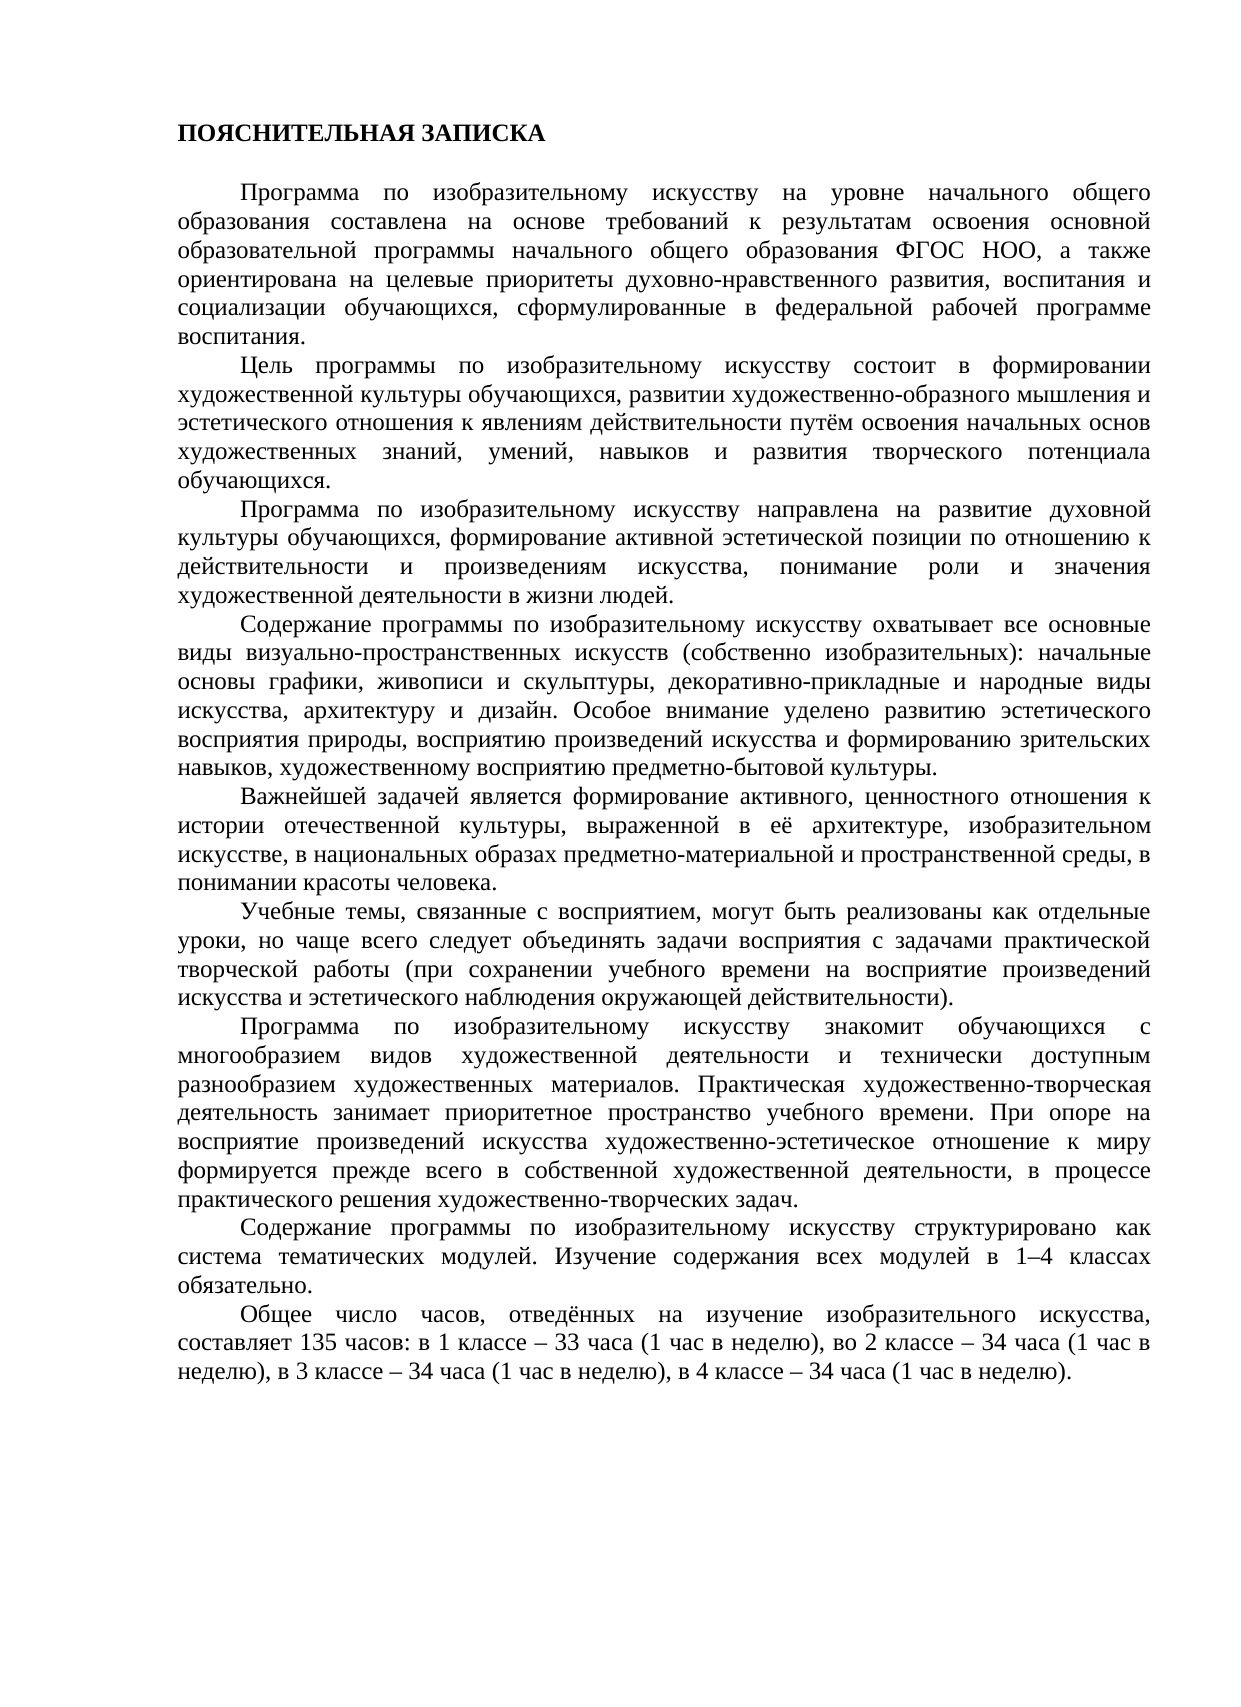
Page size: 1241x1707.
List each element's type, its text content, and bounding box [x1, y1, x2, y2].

text Учебные темы, связанные с восприятием, могут быть реализованы как отдельные уроки, но чаще всего следует объединять задачи восприятия с задачами практической творческой работы (при сохранении учебного времени на восприятие произведений искусства и эстетического наблюдения окружающей действительности). [177, 896, 1152, 1011]
text Содержание программы по изобразительному искусству охватывает все основные виды визуально-пространственных искусств (собственно изобразительных): начальные основы графики, живописи и скульптуры, декоративно-прикладные и народные виды искусства, архитектуру и дизайн. Особое внимание уделено развитию эстетического восприятия природы, восприятию произведений искусства и формированию зрительских навыков, художественному восприятию предметно-бытовой культуры. [177, 609, 1152, 781]
text Важнейшей задачей является формирование активного, ценностного отношения к истории отечественной культуры, выраженной в её архитектуре, изобразительном искусстве, в национальных образах предметно-материальной и пространственной среды, в понимании красоты человека. [177, 781, 1152, 896]
text Программа по изобразительному искусству направлена на развитие духовной культуры обучающихся, формирование активной эстетической позиции по отношению к действительности и произведениям искусства, понимание роли и значения художественной деятельности в жизни людей. [177, 494, 1152, 609]
text Цель программы по изобразительному искусству состоит в формировании художественной культуры обучающихся, развитии художественно-образного мышления и эстетического отношения к явлениям действительности путём освоения начальных основ художественных знаний, умений, навыков и развития творческого потенциала обучающихся. [177, 350, 1152, 494]
text ПОЯСНИТЕЛЬНАЯ ЗАПИСКА [177, 118, 1152, 147]
text Программа по изобразительному искусству знакомит обучающихся с многообразием видов художественной деятельности и технически доступным разнообразием художественных материалов. Практическая художественно-творческая деятельность занимает приоритетное пространство учебного времени. При опоре на восприятие произведений искусства художественно-эстетическое отношение к миру формируется прежде всего в собственной художественной деятельности, в процессе практического решения художественно-творческих задач. [177, 1011, 1152, 1212]
text Программа по изобразительному искусству на уровне начального общего образования составлена на основе требований к результатам освоения основной образовательной программы начального общего образования ФГОС НОО, а также ориентирована на целевые приоритеты духовно-нравственного развития, воспитания и социализации обучающихся, сформулированные в федеральной рабочей программе воспитания. [177, 177, 1152, 350]
text Общее число часов, отведённых на изучение изобразительного искусства, составляет 135 часов: в 1 классе – 33 часа (1 час в неделю), во 2 классе – 34 часа (1 час в неделю), в 3 классе – 34 часа (1 час в неделю), в 4 классе – 34 часа (1 час в неделю). [177, 1299, 1152, 1385]
text Содержание программы по изобразительному искусству структурировано как система тематических модулей. Изучение содержания всех модулей в 1–4 классах обязательно. [177, 1212, 1152, 1299]
